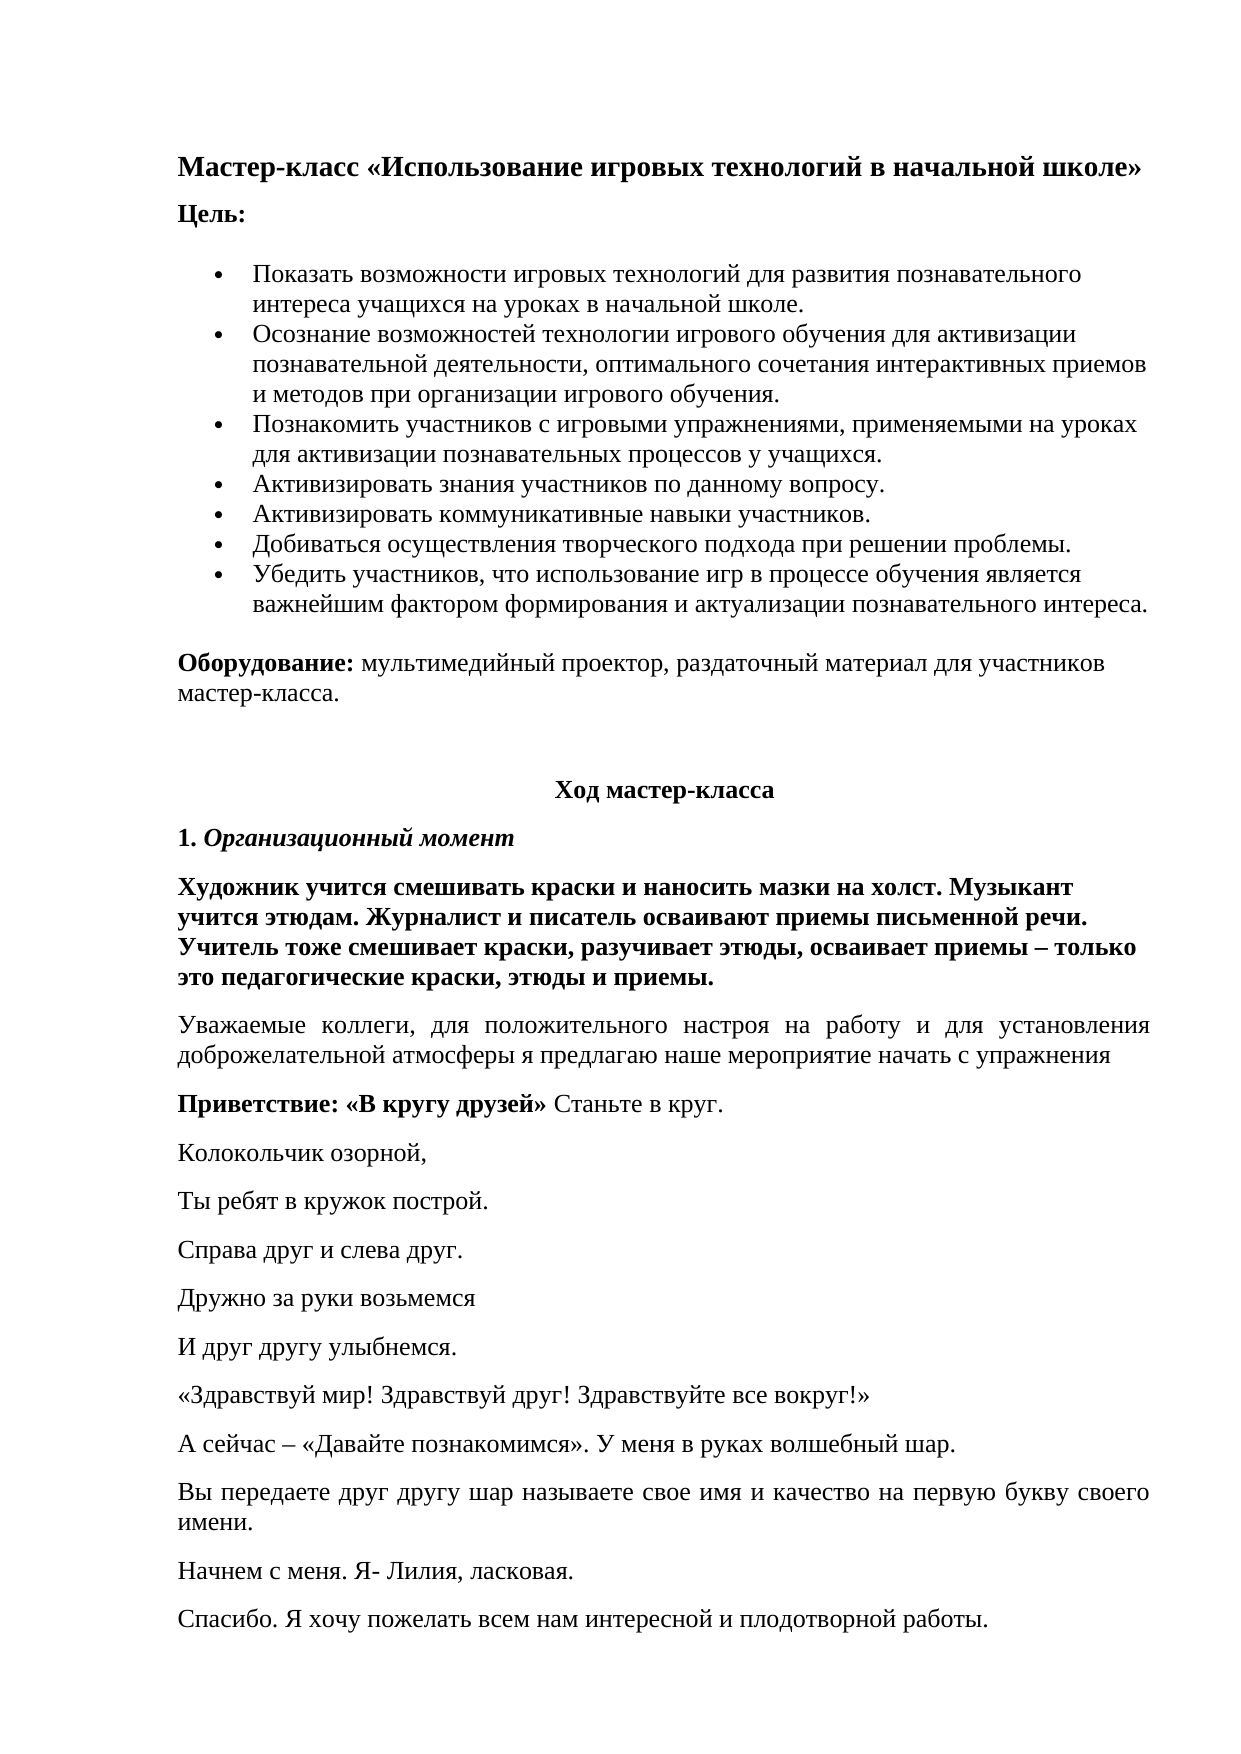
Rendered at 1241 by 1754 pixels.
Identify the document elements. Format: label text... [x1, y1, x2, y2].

list Активизировать знания участников по данному вопросу. [215, 468, 1152, 498]
text Уважаемые коллеги, для положительного настроя на работу и для установления доброжелательной атмосферы я предлагаю наше мероприятие начать с упражнения [177, 1009, 1152, 1069]
list Добиваться осуществления творческого подхода при решении проблемы. [215, 528, 1152, 558]
text Вы передаете друг другу шар называете свое имя и качество на первую букву своего имени. [177, 1476, 1152, 1536]
text «Здравствуй мир! Здравствуй друг! Здравствуйте все вокруг!» [177, 1379, 1152, 1409]
text Мастер-класс «Использование игровых технологий в начальной школе» [177, 149, 1152, 183]
text Справа друг и слева друг. [177, 1234, 1152, 1264]
text Художник учится смешивать краски и наносить мазки на холст. Музыкант учится этюдам. Журналист и писатель осваивают приемы письменной речи. Учитель тоже смешивает краски, разучивает этюды, осваивает приемы – только это педагогические краски, этюды и приемы. [177, 871, 1152, 991]
text Цель: [177, 198, 1152, 228]
list Познакомить участников с игровыми упражнениями, применяемыми на уроках для активизации познавательных процессов у учащихся. [215, 408, 1152, 468]
text Начнем с меня. Я- Лилия, ласковая. [177, 1555, 1152, 1585]
text Дружно за руки возьмемся [177, 1282, 1152, 1312]
text 1. Организационный момент [177, 822, 1152, 852]
text Оборудование: мультимедийный проектор, раздаточный материал для участников мастер-класса. [177, 647, 1152, 707]
text Колокольчик озорной, [177, 1137, 1152, 1167]
text Ты ребят в кружок построй. [177, 1185, 1152, 1215]
text Спасибо. Я хочу пожелать всем нам интересной и плодотворной работы. [177, 1603, 1152, 1633]
text И друг другу улыбнемся. [177, 1331, 1152, 1361]
text А сейчас – «Давайте познакомимся». У меня в руках волшебный шар. [177, 1428, 1152, 1458]
list Убедить участников, что использование игр в процессе обучения является важнейшим фактором формирования и актуализации познавательного интереса. [215, 558, 1152, 618]
list Активизировать коммуникативные навыки участников. [215, 498, 1152, 528]
list Показать возможности игровых технологий для развития познавательного интереса учащихся на уроках в начальной школе. [215, 258, 1152, 318]
list Осознание возможностей технологии игрового обучения для активизации познавательной деятельности, оптимального сочетания интерактивных приемов и методов при организации игрового обучения. [215, 318, 1152, 408]
text Ход мастер-класса [177, 774, 1152, 804]
text Приветствие: «В кругу друзей» Станьте в круг. [177, 1088, 1152, 1118]
